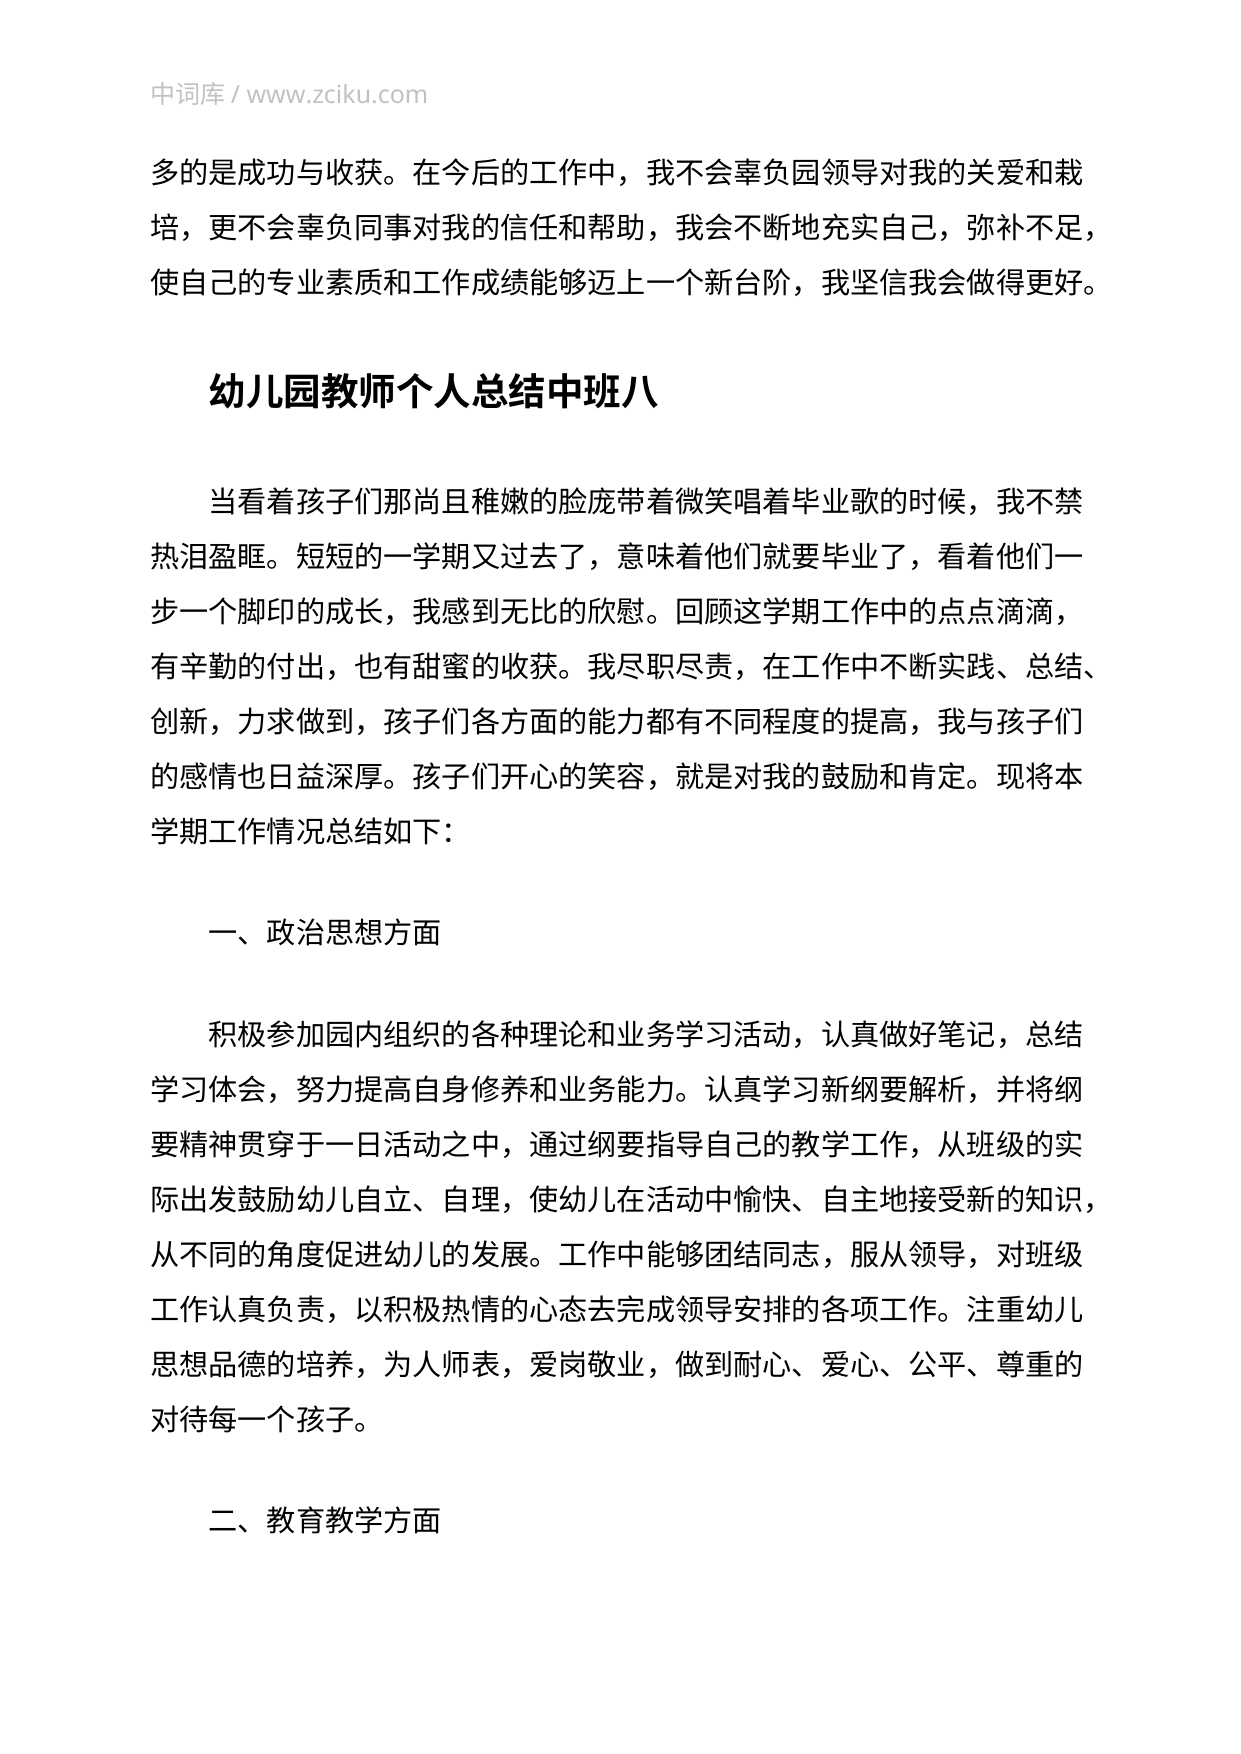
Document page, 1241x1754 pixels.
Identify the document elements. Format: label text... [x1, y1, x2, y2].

text 二、教育教学方面 [150, 1498, 1090, 1540]
text 一、政治思想方面 [150, 910, 1090, 952]
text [150, 150, 1090, 302]
text 当看着孩子们那尚且稚嫩的脸庞带着微笑唱着毕业歌的时候，我不禁热泪盈眶。短短的一学期又过去了，意味着他们就要毕业了，看着他们一步一个脚印的成长，我感到无比的欣慰。回顾这学期工作中的点点滴滴，有辛勤的付出，也有甜蜜的收获。我尽职尽责，在工作中不断实践、总结、创新，力求做到，孩子们各方面的能力都有不同程度的提高，我与孩子们的感情也日益深厚。孩子们开心的笑容，就是对我的鼓励和肯定。现将本学期工作情况总结如下： [150, 479, 1090, 851]
text 积极参加园内组织的各种理论和业务学习活动，认真做好笔记，总结学习体会，努力提高自身修养和业务能力。认真学习新纲要解析，并将纲要精神贯穿于一日活动之中，通过纲要指导自己的教学工作，从班级的实际出发鼓励幼儿自立、自理，使幼儿在活动中愉快、自主地接受新的知识，从不同的角度促进幼儿的发展。工作中能够团结同志，服从领导，对班级工作认真负责，以积极热情的心态去完成领导安排的各项工作。注重幼儿思想品德的培养，为人师表，爱岗敬业，做到耐心、爱心、公平、尊重的对待每一个孩子。 [150, 1012, 1090, 1438]
text 幼儿园教师个人总结中班八 [150, 362, 1090, 416]
